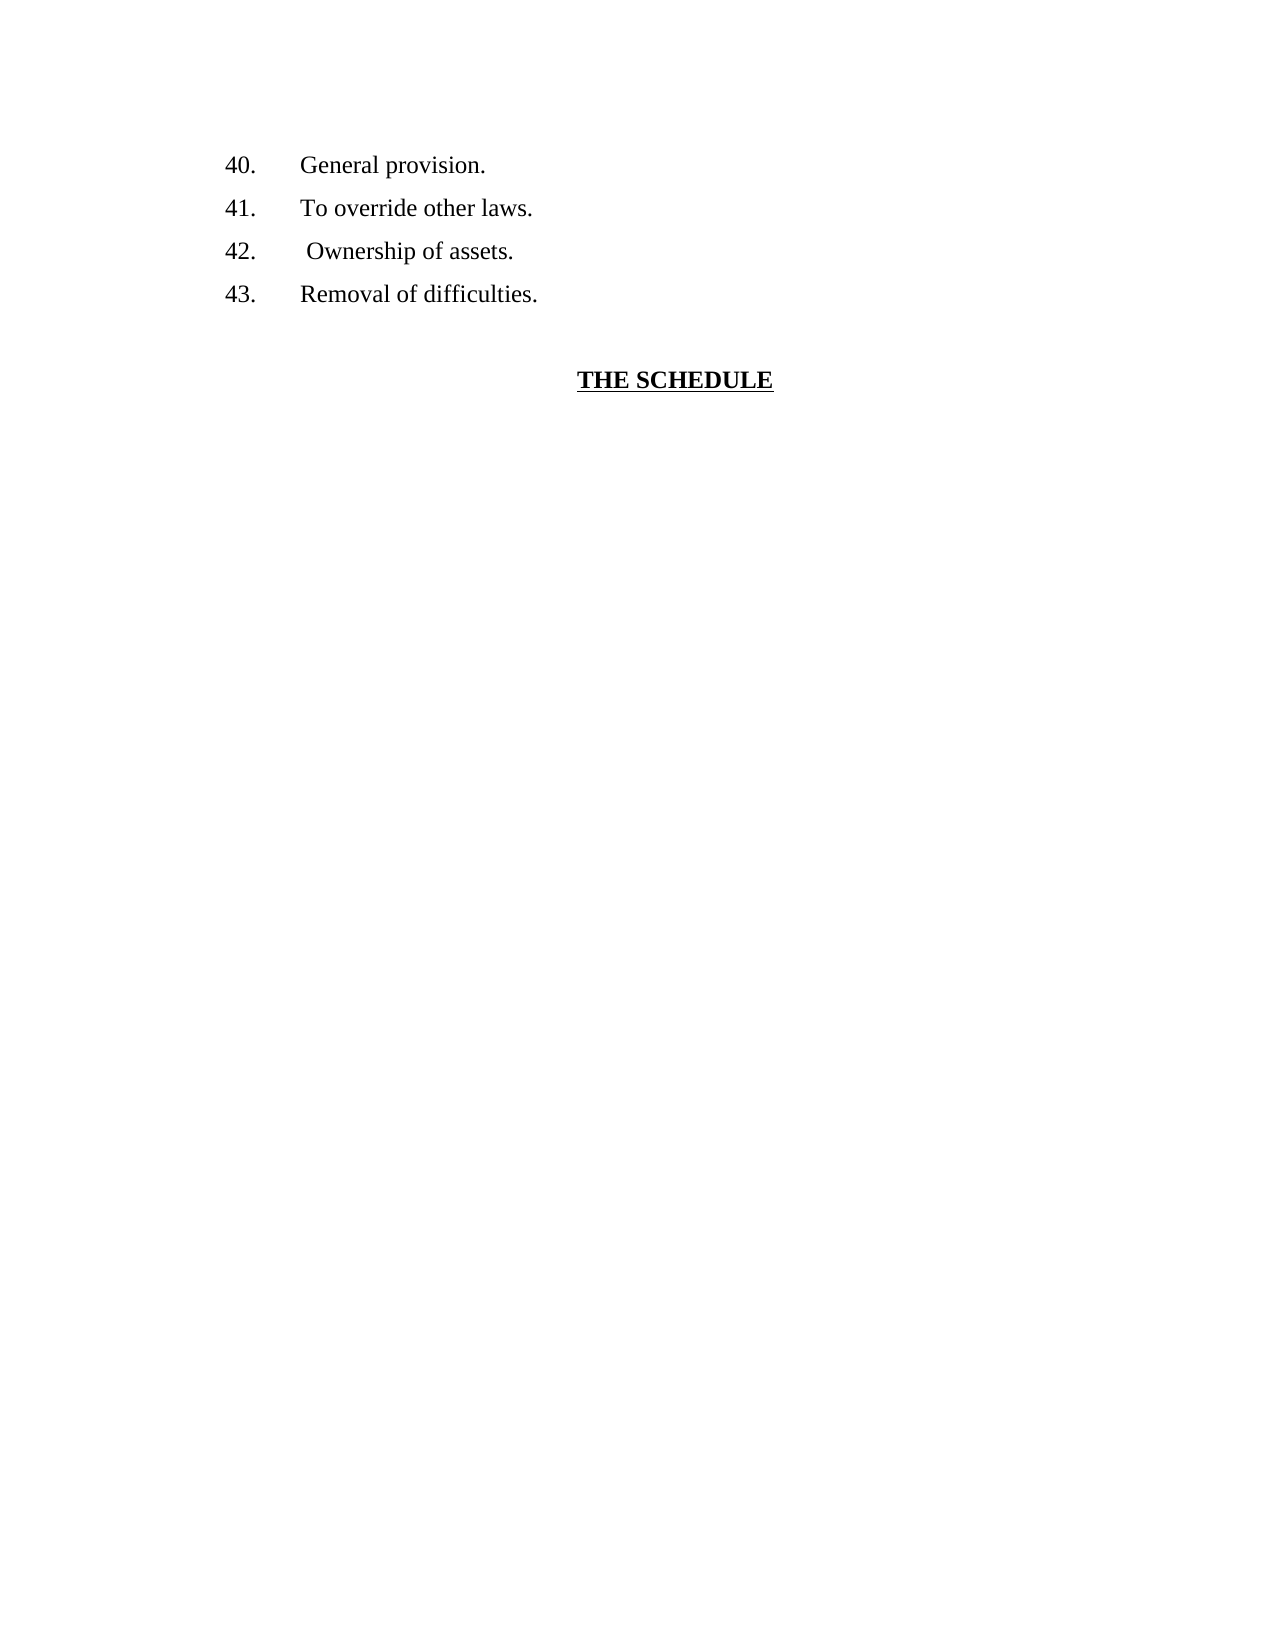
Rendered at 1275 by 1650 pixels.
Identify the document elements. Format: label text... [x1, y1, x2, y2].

text 42. Ownership of assets. [225, 236, 1125, 265]
text 43. Removal of difficulties. [225, 279, 1125, 308]
text 41. To override other laws. [225, 193, 1125, 222]
text THE SCHEDULE [225, 366, 1125, 394]
text 40. General provision. [225, 150, 1125, 179]
